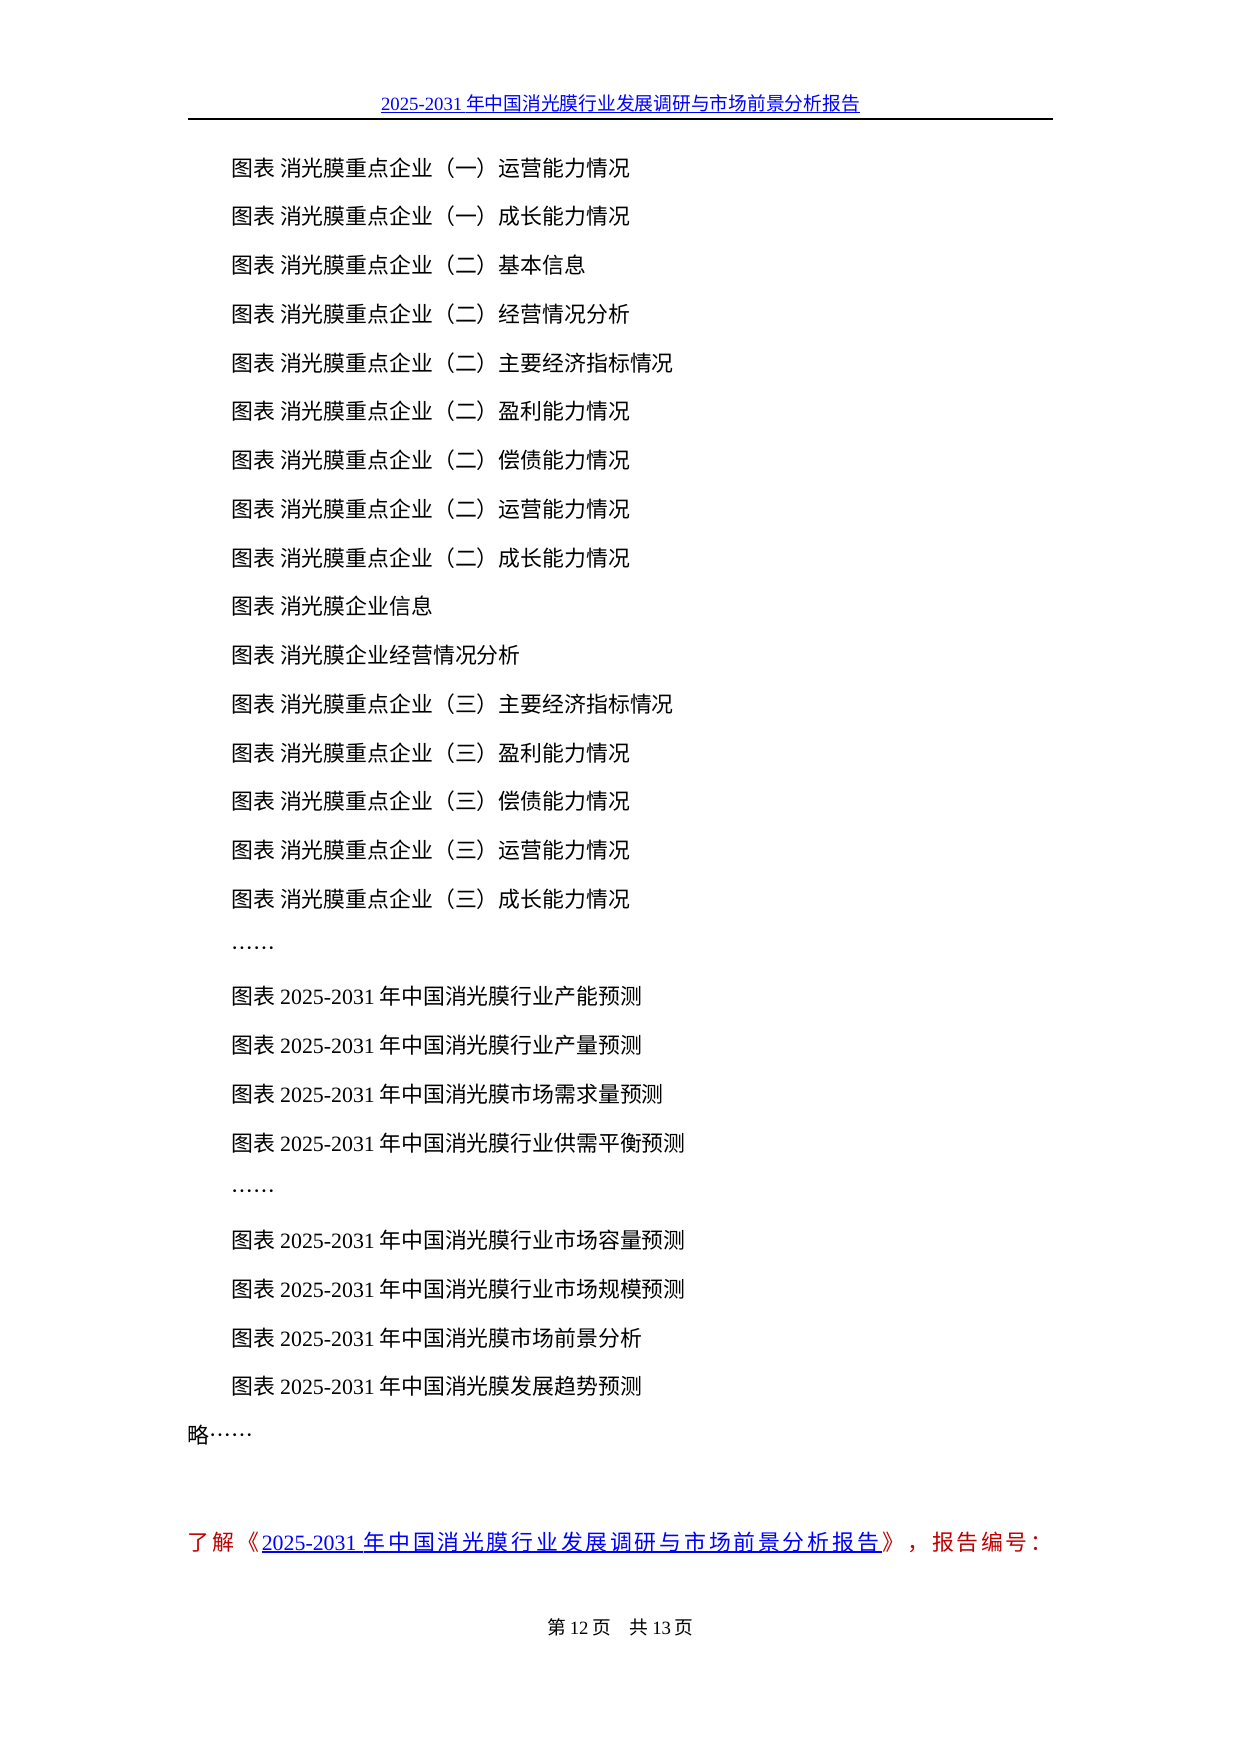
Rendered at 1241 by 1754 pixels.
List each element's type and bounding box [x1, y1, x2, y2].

text [187, 1524, 1053, 1557]
text [187, 150, 1053, 1450]
